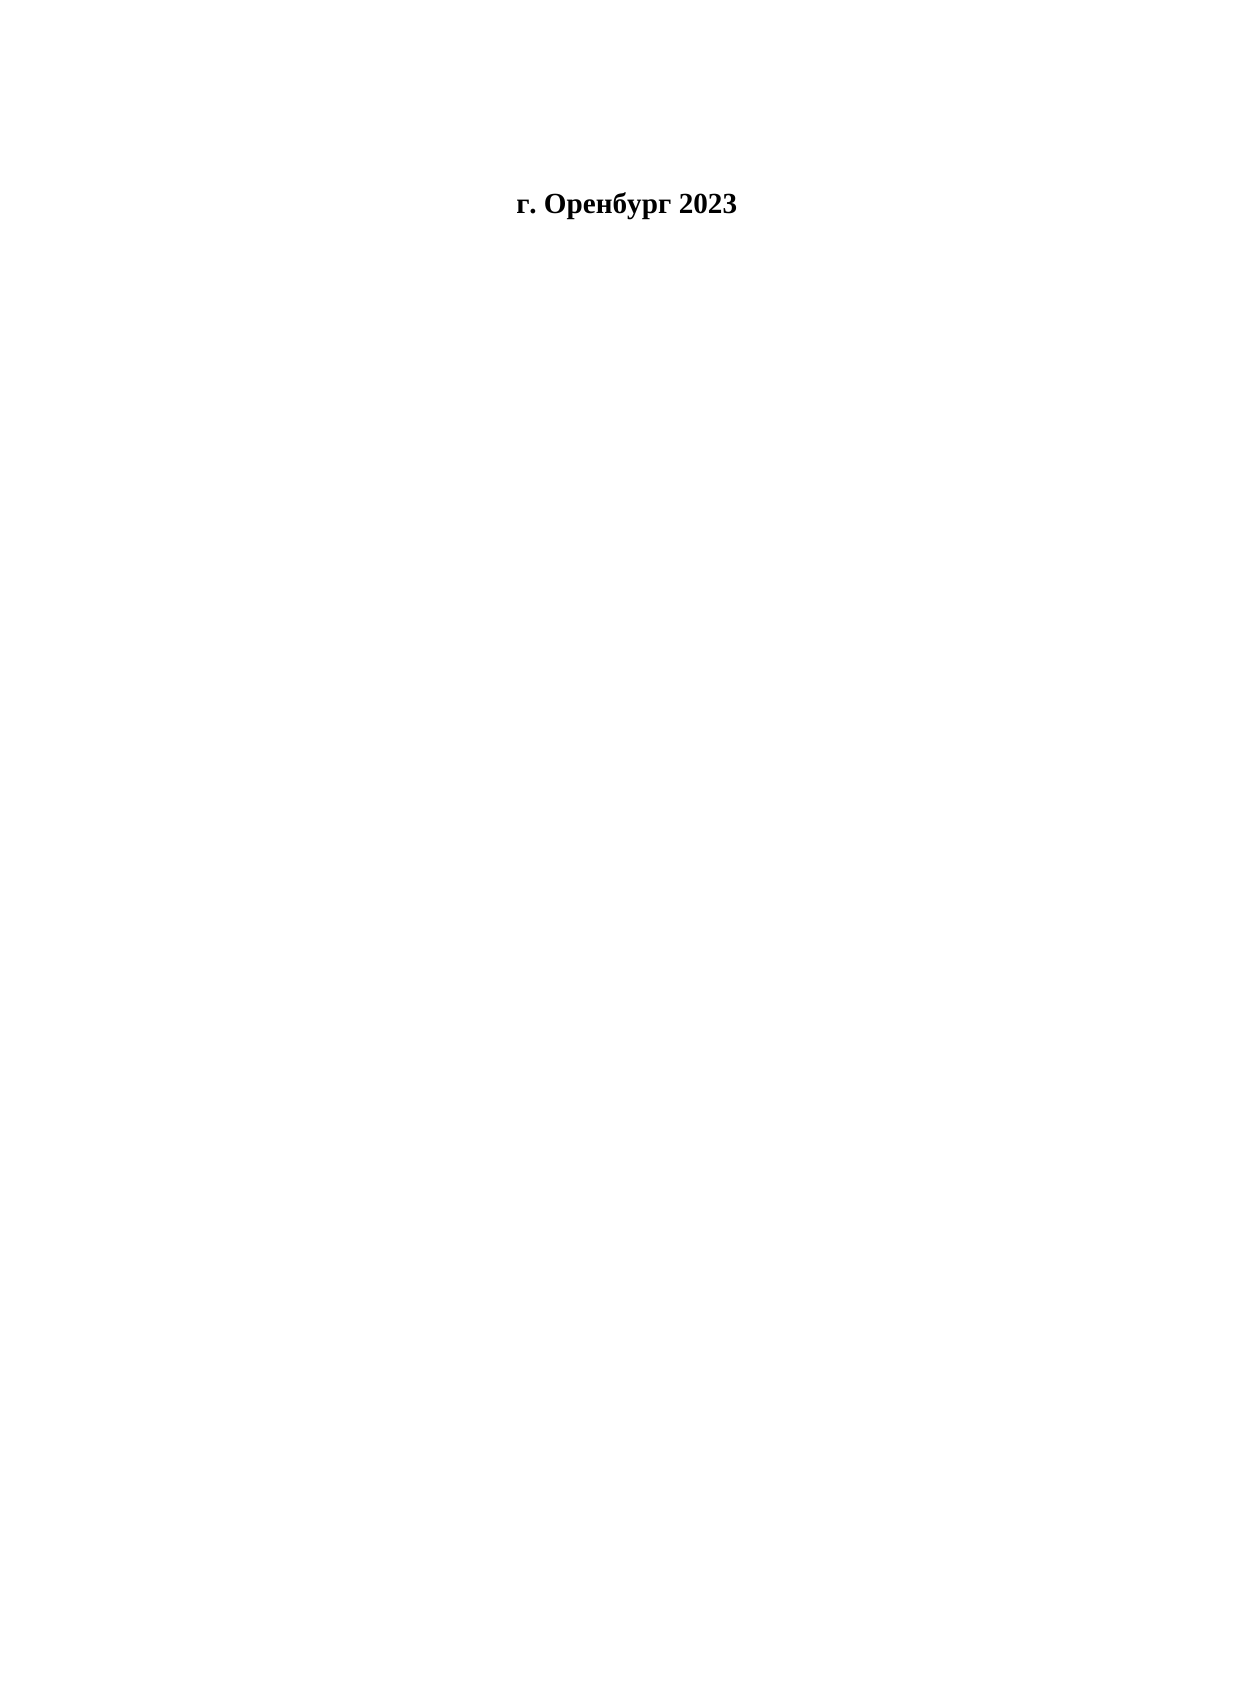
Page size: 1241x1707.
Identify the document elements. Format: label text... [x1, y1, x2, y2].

text г. Оренбург 2023 [162, 186, 1090, 219]
